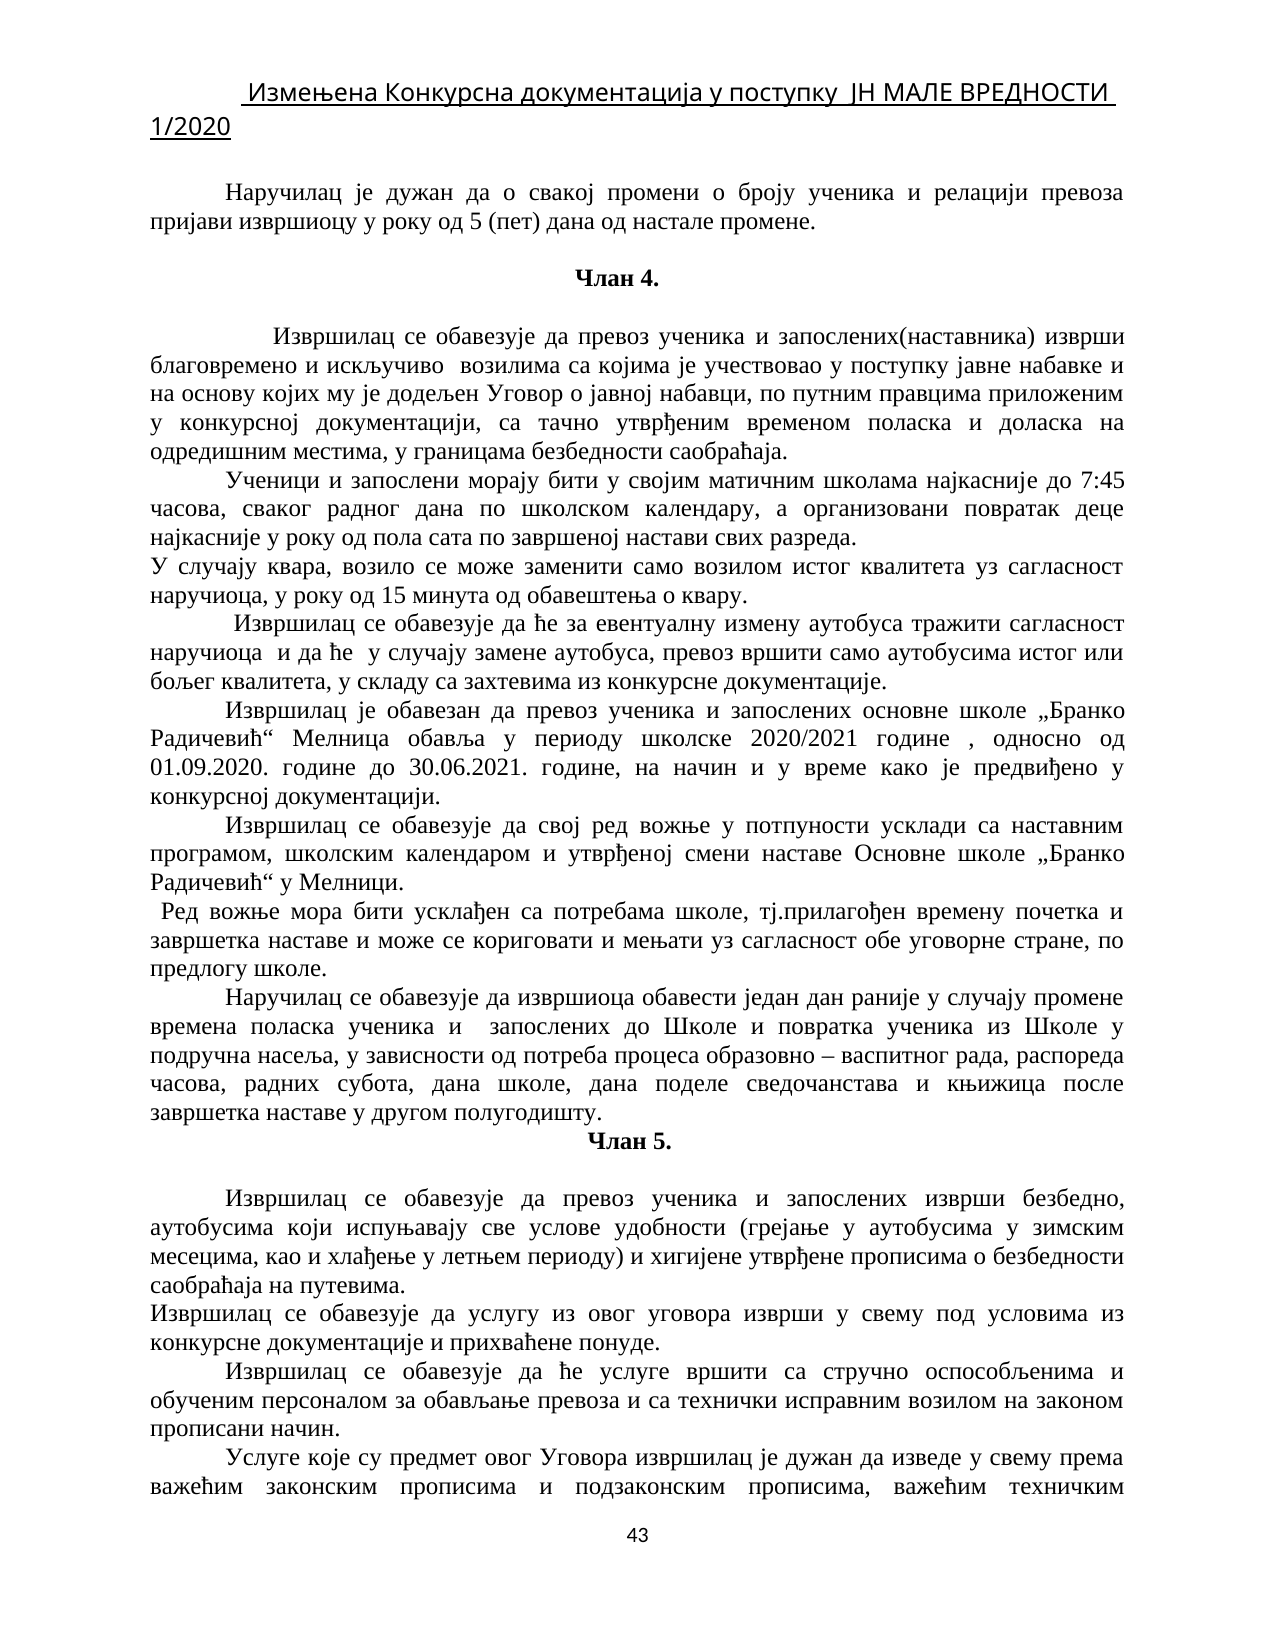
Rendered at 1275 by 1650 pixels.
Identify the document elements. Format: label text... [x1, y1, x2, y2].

text Ред вожње мора бити усклађен са потребама школе, тј.прилагођен времену почетка и завршетка наставе и може се кориговати и мењати уз сагласност обе уговорне стране, по предлогу школе. [150, 896, 1125, 982]
text У случају квара, возило се може заменити само возилом истог квалитета уз сагласност наручиоца, у року од 15 минута од обавештења о квару. [150, 551, 1125, 608]
text Извршилац се обавезује да превоз ученика и запослених(наставника) изврши благовремено и искључиво возилима са којима је учествовао у поступку јавне набавке и на основу којих му је додељен Уговор о јавној набавци, по путним правцима приложеним у конкурсној документацији, са тачно утврђеним временом поласка и доласка на одредишним местима, у границама безбедности саобраћаја. [150, 321, 1125, 465]
text Ученици и запослени морају бити у својим матичним школама најкасније до 7:45 часова, сваког радног дана по школском календару, а организовани повратак деце најкасније у року од пола сата по завршеној настави свих разреда. [150, 465, 1125, 551]
text Извршилац се обавезује да услугу из овог уговора изврши у свему под условима из конкурсне документације и прихваћене понуде. [150, 1298, 1125, 1356]
text Извршилац се обавезује да превоз ученика и запослених изврши безбедно, аутобусима који испуњавају све услове удобности (грејање у аутобусима у зимским месецима, као и хлађење у летњем периоду) и хигијене утврђене прописима о безбедности саобраћаја на путевима. [150, 1183, 1125, 1298]
text Наручилац је дужан да о свакој промени о броју ученика и релацији превоза пријави извршиоцу у року од 5 (пет) дана од настале промене. [150, 177, 1125, 235]
text Извршилац се обавезује да ће услуге вршити са стручно оспособљенима и обученим персоналом за обављање превоза и са технички исправним возилом на законом прописани начин. [150, 1356, 1125, 1442]
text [150, 1442, 1125, 1500]
text Извршилац се обавезује да свој ред вожње у потпуности усклади са наставним програмом, школским календаром и утврђеној смени наставе Основне школе „Бранко Радичевић“ у Мелници. [150, 810, 1125, 896]
text Извршилац је обавезан да превоз ученика и запослених основне школе „Бранко Радичевић“ Мелница обавља у периоду школске 2020/2021 године , односно од 01.09.2020. године до 30.06.2021. године, на начин и у време како је предвиђено у конкурсној документацији. [150, 695, 1125, 810]
text Извршилац се обавезује да ће за евентуалну измену аутобуса тражити сагласност наручиоца и да ће у случају замене аутобуса, превоз вршити само аутобусима истог или бољег квалитета, у складу са захтевима из конкурсне документације. [150, 608, 1125, 695]
text Члан 5. [150, 1126, 1125, 1155]
text Наручилац се обавезује да извршиоца обавести један дан раније у случају промене времена поласка ученика и запослених до Школе и повратка ученика из Школе у подручна насеља, у зависности од потреба процеса образовно – васпитног рада, распореда часова, радних субота, дана школе, дана поделе сведочанстава и књижица после завршетка наставе у другом полугодишту. [150, 982, 1125, 1126]
text Члан 4. [150, 263, 1125, 292]
